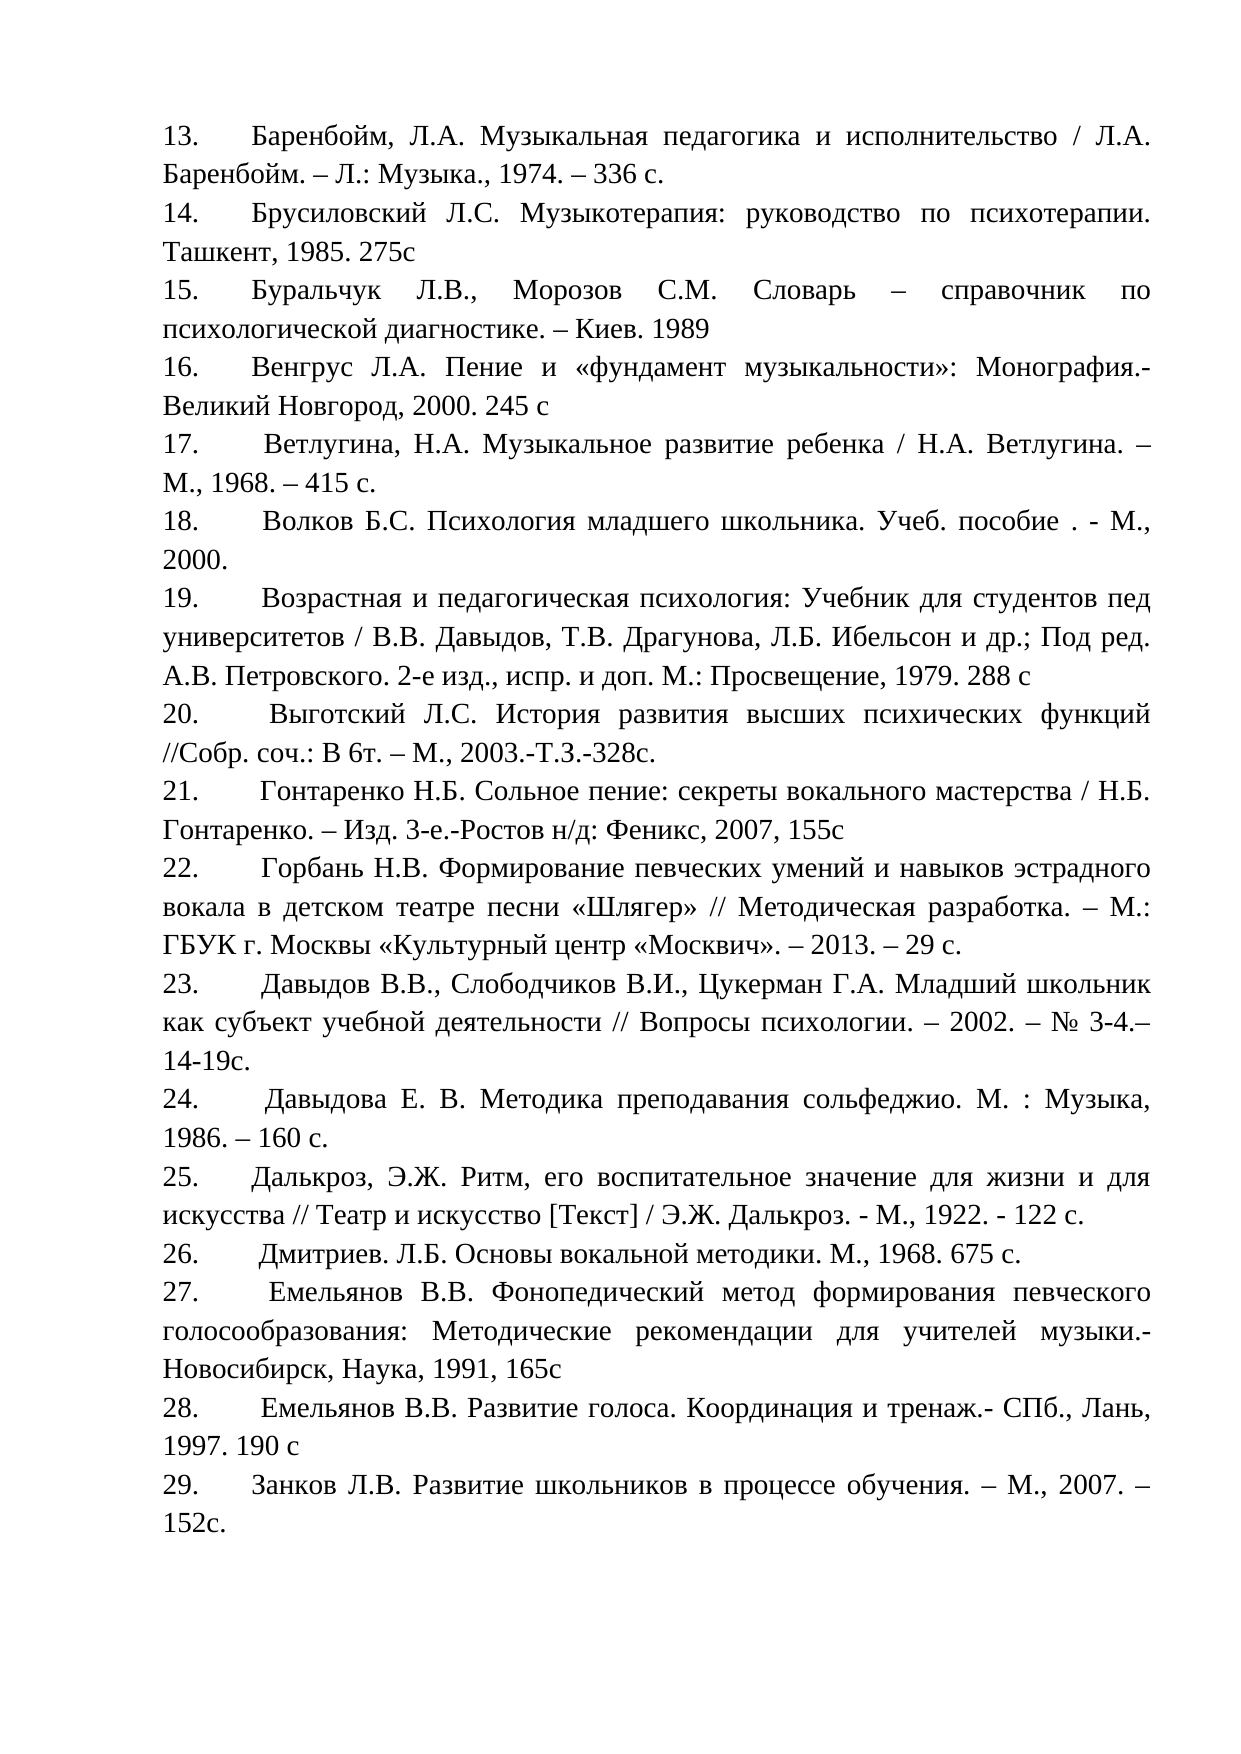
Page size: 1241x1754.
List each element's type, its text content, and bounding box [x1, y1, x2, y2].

list Баренбойм, Л.А. Музыкальная педагогика и исполнительство / Л.А. Баренбойм. – Л.: Музыка., 1974. – 336 с. [162, 118, 1152, 190]
list Емельянов В.В. Фонопедический метод формирования певческого голосообразования: Методические рекомендации для учителей музыки.- Новосибирск, Наука, 1991, 165с [162, 1274, 1152, 1385]
list Давыдов В.В., Слободчиков В.И., Цукерман Г.А. Младший школьник как субъект учебной деятельности // Вопросы психологии. – 2002. – № 3-4.–14-19с. [162, 966, 1152, 1077]
list Емельянов В.В. Развитие голоса. Координация и тренаж.- СПб., Лань, 1997. 190 с [162, 1390, 1152, 1462]
list Ветлугина, Н.А. Музыкальное развитие ребенка / Н.А. Ветлугина. – М., 1968. – 415 c. [162, 426, 1152, 498]
list Занков Л.В. Развитие школьников в процессе обучения. – М., 2007. – 152с. [162, 1467, 1152, 1539]
list Далькроз, Э.Ж. Ритм, его воспитательное значение для жизни и для искусства // Театр и искусство [Текст] / Э.Ж. Далькроз. - М., 1922. - 122 с. [162, 1159, 1152, 1231]
list Горбань Н.В. Формирование певческих умений и навыков эстрадного вокала в детском театре песни «Шлягер» // Методическая разработка. – М.: ГБУК г. Москвы «Культурный центр «Москвич». – 2013. – 29 с. [162, 850, 1152, 961]
list Венгрус Л.А. Пение и «фундамент музыкальности»: Монография.- Великий Новгород, 2000. 245 с [162, 349, 1152, 421]
list Волков Б.С. Психология младшего школьника. Учеб. пособие . - М., 2000. [162, 503, 1152, 576]
list Давыдова Е. В. Методика преподавания сольфеджио. М. : Музыка, 1986. – 160 с. [162, 1082, 1152, 1154]
list Выготский Л.С. История развития высших психических функций //Собр. соч.: В 6т. – М., 2003.-Т.З.-328с. [162, 696, 1152, 768]
list Брусиловский Л.С. Музыкотерапия: руководство по психотерапии. Ташкент, 1985. 275с [162, 195, 1152, 267]
list Дмитриев. Л.Б. Основы вокальной методики. М., 1968. 675 с. [162, 1236, 1152, 1269]
list Буральчук Л.В., Морозов С.М. Словарь – справочник по психологической диагностике. – Киев. 1989 [162, 272, 1152, 344]
list Гонтаренко Н.Б. Сольное пение: секреты вокального мастерства / Н.Б. Гонтаренко. – Изд. 3-е.-Ростов н/д: Феникс, 2007, 155с [162, 773, 1152, 845]
list Возрастная и педагогическая психология: Учебник для студентов пед университетов / В.В. Давыдов, Т.В. Драгунова, Л.Б. Ибельсон и др.; Под ред. А.В. Петровского. 2-е изд., испр. и доп. М.: Просвещение, 1979. 288 с [162, 581, 1152, 691]
